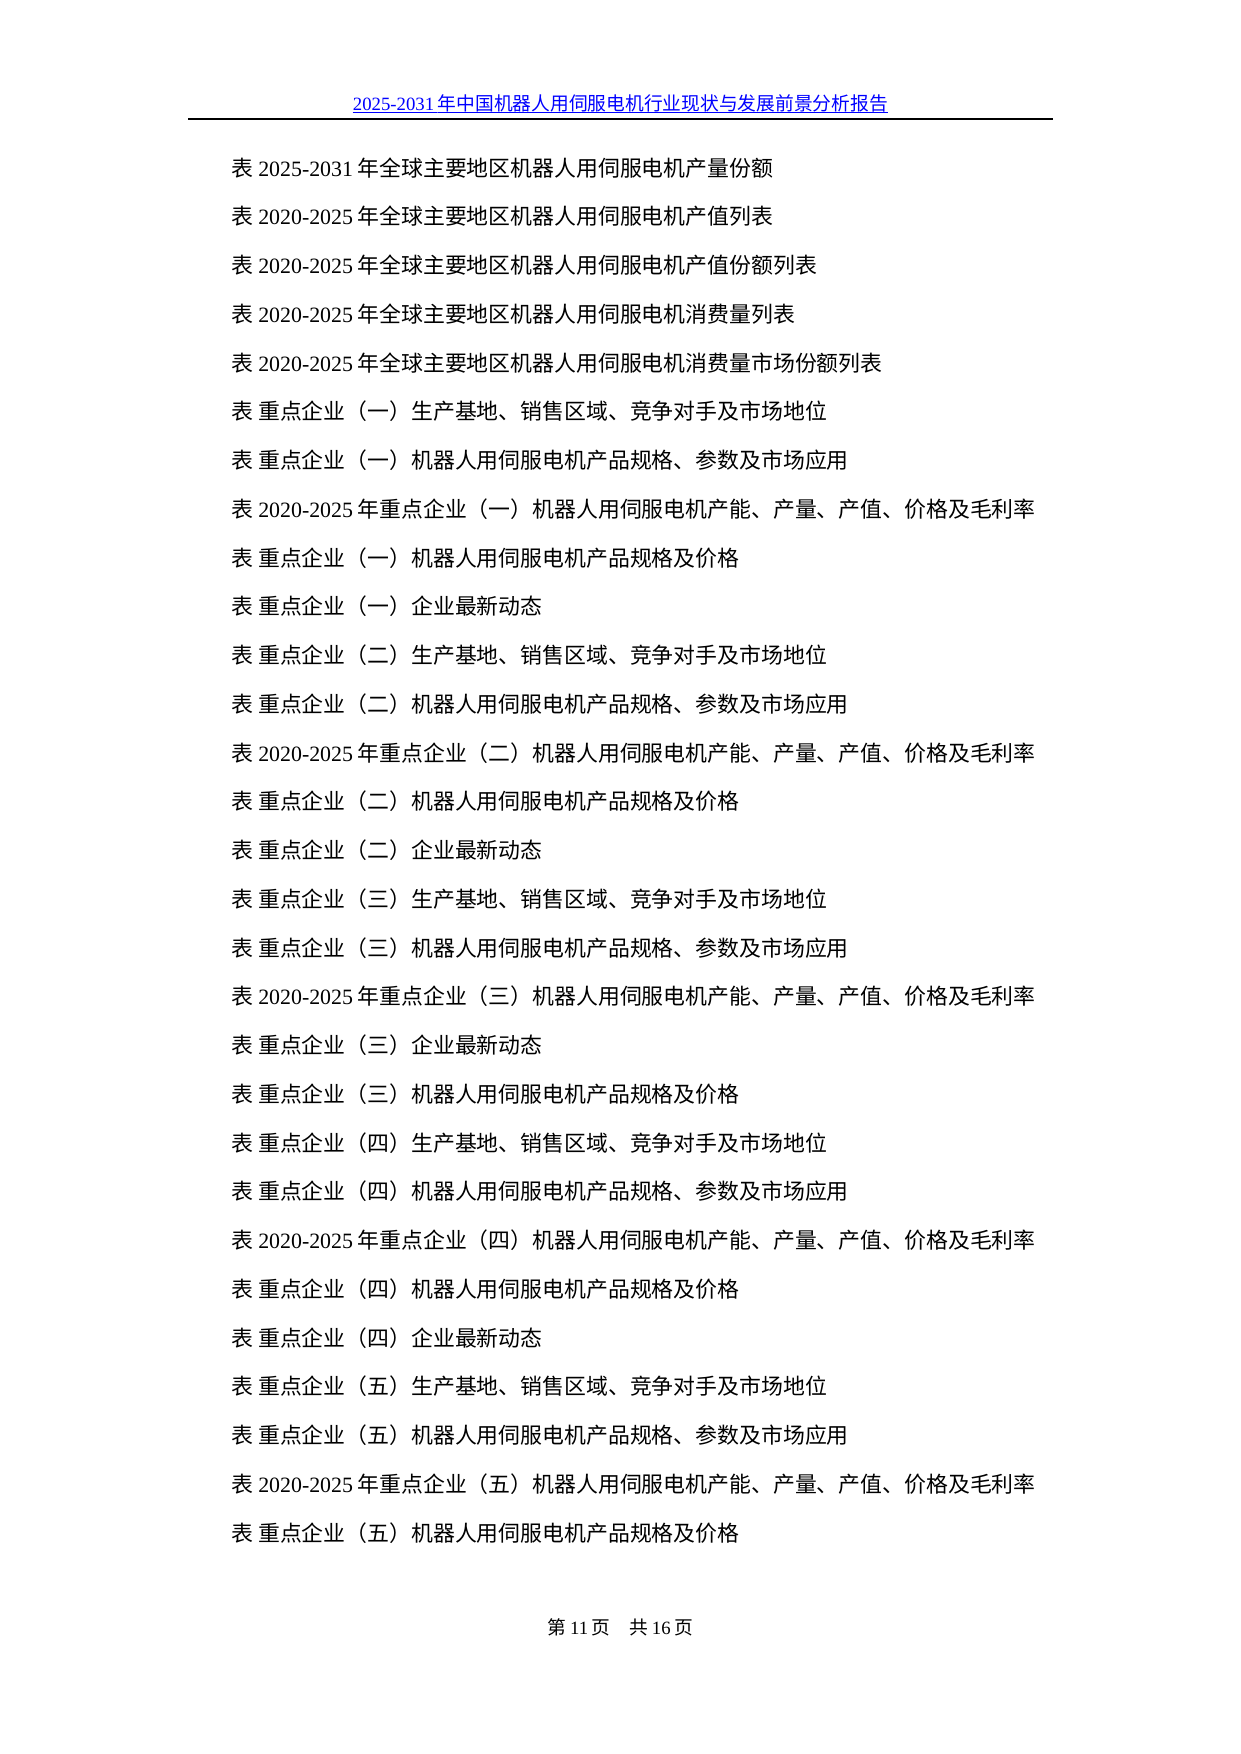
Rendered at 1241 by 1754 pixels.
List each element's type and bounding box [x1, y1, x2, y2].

text [187, 150, 1053, 1548]
